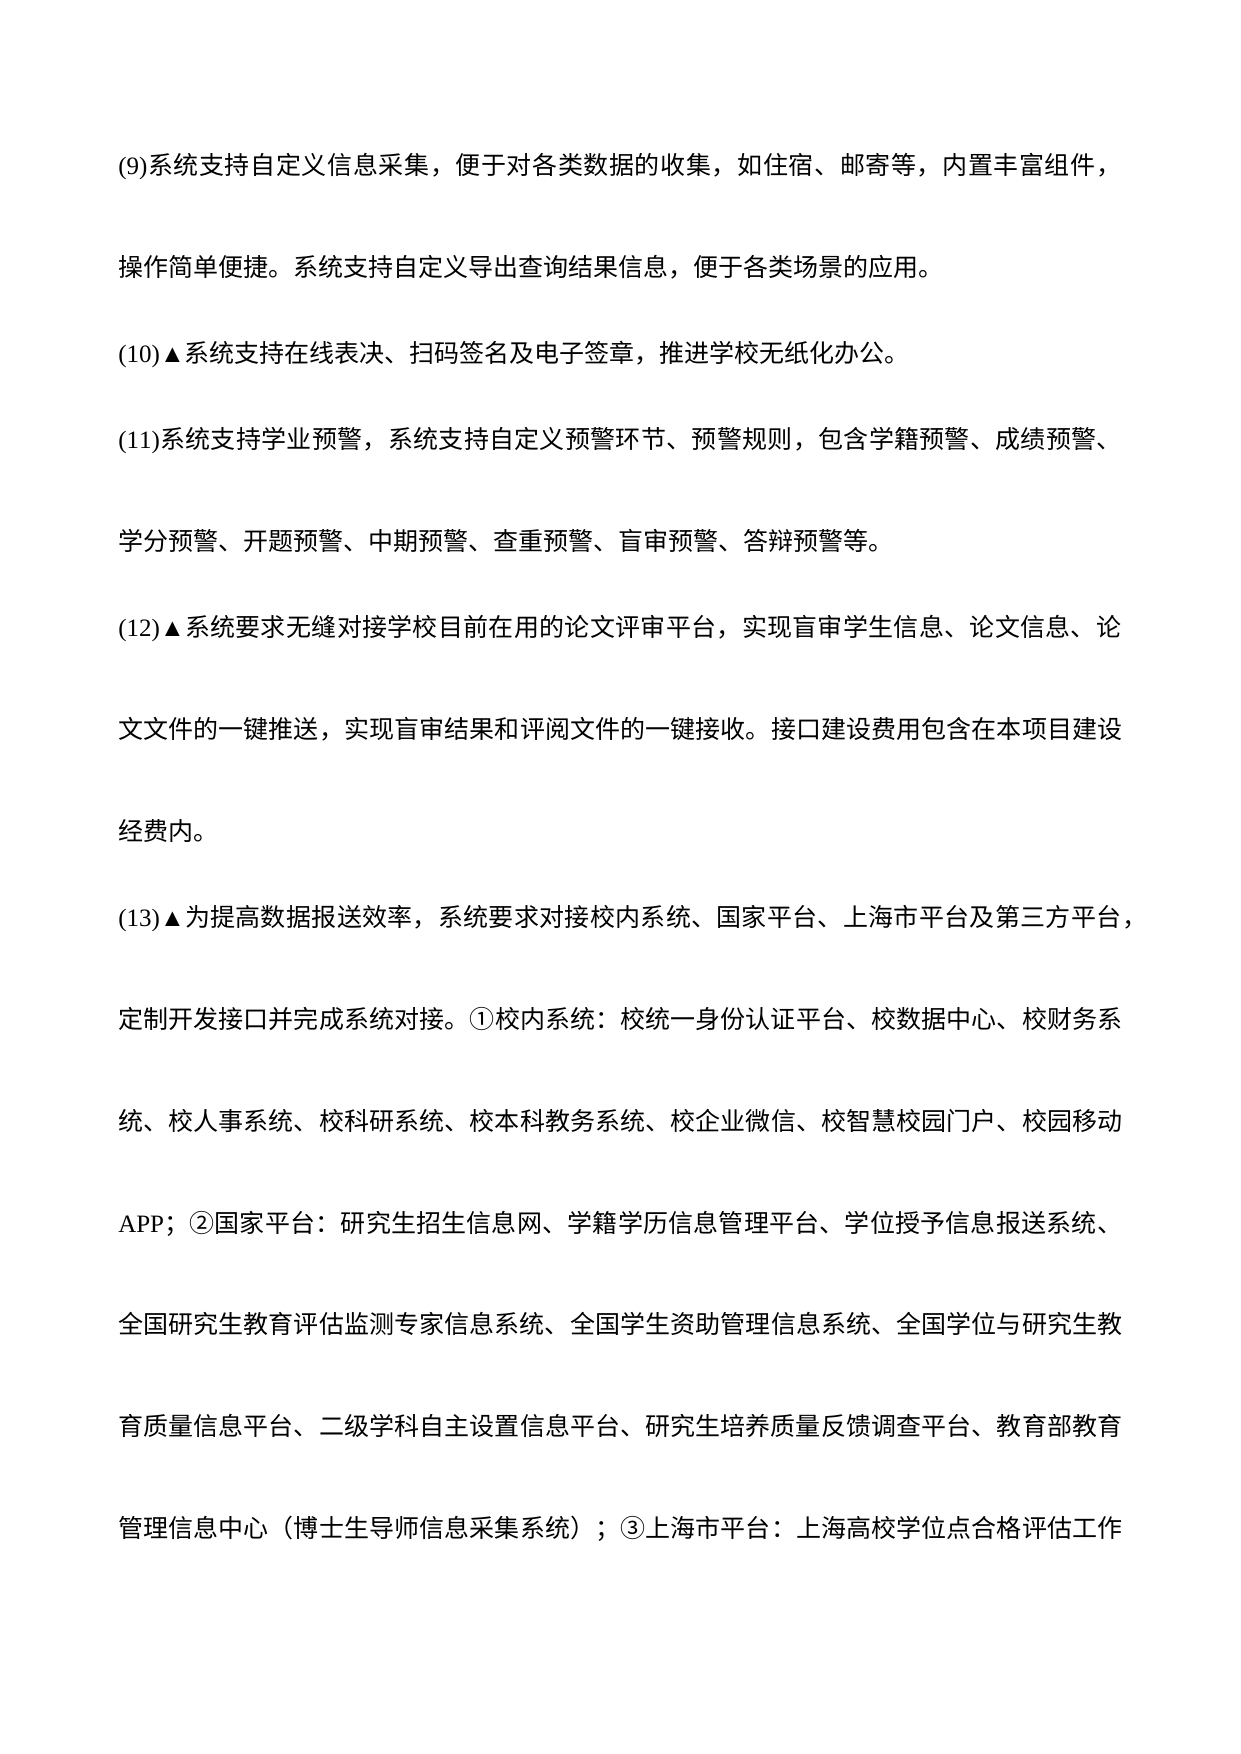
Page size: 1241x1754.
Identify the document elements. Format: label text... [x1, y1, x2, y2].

list (11)系统支持学业预警，系统支持自定义预警环节、预警规则，包含学籍预警、成绩预警、学分预警、开题预警、中期预警、查重预警、盲审预警、答辩预警等。 [118, 404, 1122, 574]
list (10)▲系统支持在线表决、扫码签名及电子签章，推进学校无纸化办公。 [118, 318, 1122, 386]
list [118, 882, 1122, 1561]
list (12)▲系统要求无缝对接学校目前在用的论文评审平台，实现盲审学生信息、论文信息、论文文件的一键推送，实现盲审结果和评阅文件的一键接收。接口建设费用包含在本项目建设经费内。 [118, 592, 1122, 863]
list (9)系统支持自定义信息采集，便于对各类数据的收集，如住宿、邮寄等，内置丰富组件，操作简单便捷。系统支持自定义导出查询结果信息，便于各类场景的应用。 [118, 130, 1122, 300]
